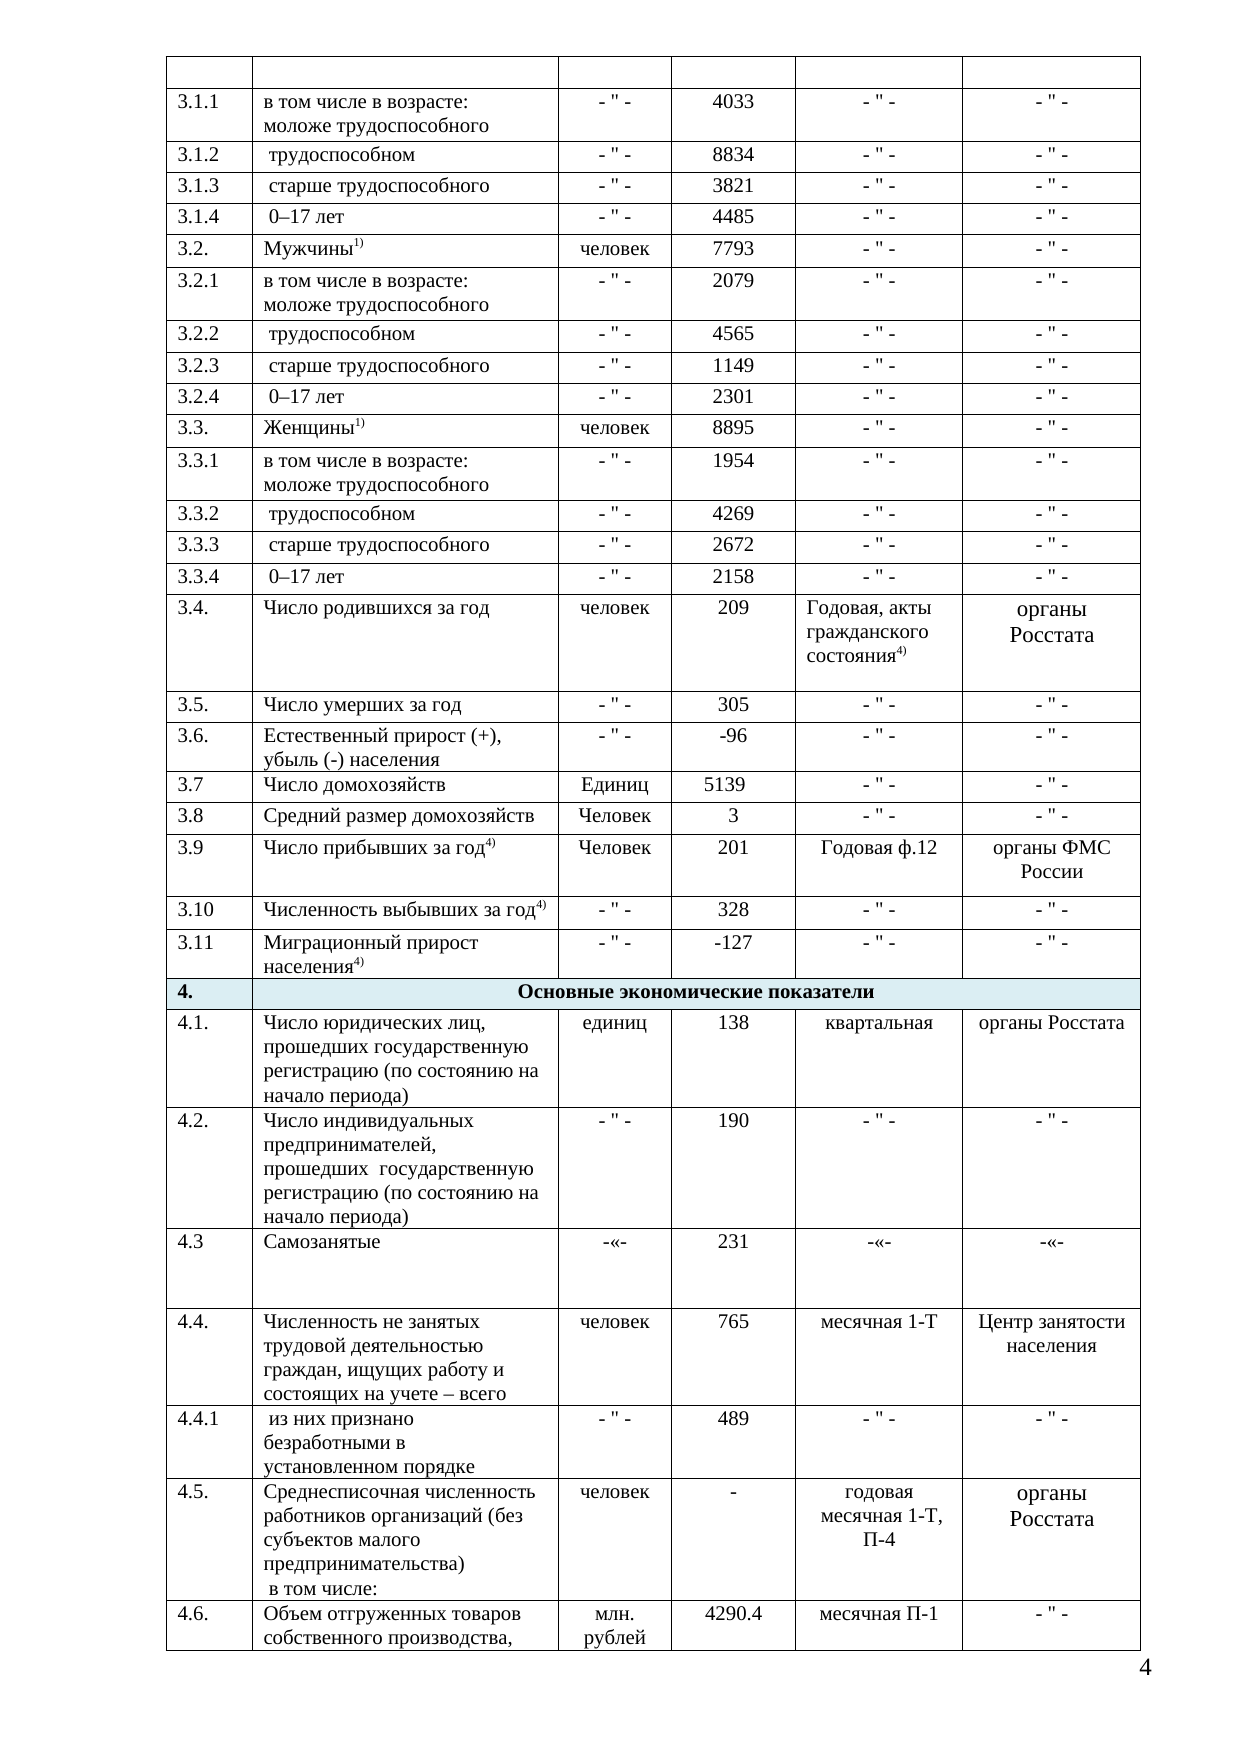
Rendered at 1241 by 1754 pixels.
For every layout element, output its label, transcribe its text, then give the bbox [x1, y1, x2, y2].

table_cell Число прибывших за год4) [253, 835, 558, 896]
table_cell 0–17 лет [253, 204, 558, 234]
table_cell 3.3.3 [167, 532, 252, 562]
table_cell 4.5. [167, 1479, 252, 1599]
table_cell Человек [559, 835, 671, 896]
table_cell - " - [796, 321, 962, 352]
table_cell Число индивидуальных предпринимателей, прошедших государственную регистрацию (по состоянию на начало периода) [253, 1108, 558, 1228]
table_cell - " - [559, 1108, 671, 1228]
table_cell - " - [796, 772, 962, 802]
table_cell 190 [672, 1108, 795, 1228]
table_cell 209 [672, 595, 795, 691]
table_cell -96 [672, 723, 795, 771]
table_cell 5139 [672, 772, 795, 802]
table_cell 2301 [672, 384, 795, 414]
table_cell [253, 57, 558, 87]
table_cell человек [559, 1479, 671, 1599]
table_cell 3.1.4 [167, 204, 252, 234]
table_cell - " - [963, 897, 1140, 929]
table_cell - " - [559, 268, 671, 320]
table_cell месячная 1-Т [796, 1309, 962, 1405]
table_cell годовая месячная 1-Т, П-4 [796, 1479, 962, 1599]
table_cell 0–17 лет [253, 384, 558, 414]
table_cell старше трудоспособного [253, 353, 558, 383]
table_cell -«- [559, 1229, 671, 1308]
table_cell трудоспособном [253, 501, 558, 531]
table_cell - " - [559, 321, 671, 352]
table_cell 328 [672, 897, 795, 929]
table_cell - " - [963, 501, 1140, 531]
table_cell - " - [559, 532, 671, 562]
table_cell Женщины1) [253, 415, 558, 447]
table_cell Годовая ф.12 [796, 835, 962, 896]
table_cell - " - [963, 1406, 1140, 1478]
table_cell Число родившихся за год [253, 595, 558, 691]
table_cell 1149 [672, 353, 795, 383]
table_cell - " - [796, 415, 962, 447]
table_cell Среднесписочная численность работников организаций (без субъектов малого предпринимательства) в том числе: [253, 1479, 558, 1599]
table_cell Численность не занятых трудовой деятельностью граждан, ищущих работу и состоящих на учете – всего [253, 1309, 558, 1405]
table_cell 8895 [672, 415, 795, 447]
table_cell 4.4. [167, 1309, 252, 1405]
table_cell - " - [963, 415, 1140, 447]
table_cell - " - [796, 353, 962, 383]
table_cell 489 [672, 1406, 795, 1478]
table_cell - " - [559, 353, 671, 383]
table_cell - " - [796, 723, 962, 771]
table_cell Самозанятые [253, 1229, 558, 1308]
table_cell - " - [559, 173, 671, 203]
table_cell Годовая, акты гражданского состояния4) [796, 595, 962, 691]
table_cell 3.2.4 [167, 384, 252, 414]
table_cell Основные экономические показатели [253, 979, 1140, 1009]
table_cell Численность выбывших за год4) [253, 897, 558, 929]
table_cell 4.2. [167, 1108, 252, 1228]
table_cell Человек [559, 803, 671, 833]
table_cell - " - [796, 235, 962, 267]
table_cell - " - [796, 142, 962, 172]
table_cell человек [559, 1309, 671, 1405]
table_cell 3.3.4 [167, 564, 252, 594]
table_cell - " - [963, 353, 1140, 383]
table_cell 3.2.2 [167, 321, 252, 352]
table_cell - " - [559, 448, 671, 500]
table_cell - " - [796, 1108, 962, 1228]
table_cell - " - [559, 89, 671, 141]
table_cell трудоспособном [253, 142, 558, 172]
table_cell 3 [672, 803, 795, 833]
table_cell месячная П-1 [796, 1601, 962, 1650]
table_cell -«- [963, 1229, 1140, 1308]
table_cell - " - [963, 89, 1140, 141]
table_cell - " - [559, 204, 671, 234]
table_cell 3821 [672, 173, 795, 203]
table_cell - " - [559, 564, 671, 594]
table_cell 8834 [672, 142, 795, 172]
table_cell 4.6. [167, 1601, 252, 1650]
table_cell - " - [796, 448, 962, 500]
table_cell 3.9 [167, 835, 252, 896]
table_cell - " - [963, 268, 1140, 320]
table_cell - " - [963, 1108, 1140, 1228]
table_cell [963, 57, 1140, 87]
table_cell Единиц [559, 772, 671, 802]
table_cell 3.2.3 [167, 353, 252, 383]
table_cell 1954 [672, 448, 795, 500]
table_cell - " - [796, 897, 962, 929]
table_cell млн. рублей [559, 1601, 671, 1650]
table_cell 2158 [672, 564, 795, 594]
table_cell 231 [672, 1229, 795, 1308]
table_cell 3.1.2 [167, 142, 252, 172]
table_cell - " - [796, 173, 962, 203]
table_cell - " - [796, 803, 962, 833]
table_cell 305 [672, 692, 795, 722]
table_cell 3.2. [167, 235, 252, 267]
table_cell Мужчины1) [253, 235, 558, 267]
table_cell трудоспособном [253, 321, 558, 352]
table_cell старше трудоспособного [253, 173, 558, 203]
table_cell старше трудоспособного [253, 532, 558, 562]
table_cell 765 [672, 1309, 795, 1405]
table_cell органы ФМС России [963, 835, 1140, 896]
table_cell - " - [963, 448, 1140, 500]
table_cell 3.5. [167, 692, 252, 722]
table_cell в том числе в возрасте: моложе трудоспособного [253, 268, 558, 320]
table_cell - " - [963, 142, 1140, 172]
table_cell [559, 57, 671, 87]
table_cell из них признано безработными в установленном порядке [253, 1406, 558, 1478]
table_cell - " - [559, 501, 671, 531]
table_cell Естественный прирост (+), убыль (-) населения [253, 723, 558, 771]
table_cell - " - [559, 1406, 671, 1478]
table_cell 4.1. [167, 1010, 252, 1107]
table_cell 4. [167, 979, 252, 1009]
table_cell Центр занятости населения [963, 1309, 1140, 1405]
table_cell 4485 [672, 204, 795, 234]
table_cell 4.4.1 [167, 1406, 252, 1478]
table_cell - " - [963, 235, 1140, 267]
table_cell - " - [559, 930, 671, 978]
table_cell - " - [796, 532, 962, 562]
table_cell органы Росстата [963, 595, 1140, 691]
table_cell 3.4. [167, 595, 252, 691]
table_cell 2672 [672, 532, 795, 562]
table_cell - " - [796, 204, 962, 234]
table_cell - " - [963, 204, 1140, 234]
table_cell 3.3.1 [167, 448, 252, 500]
table_cell 3.11 [167, 930, 252, 978]
table_cell [167, 57, 252, 87]
table_cell 0–17 лет [253, 564, 558, 594]
table_cell Число умерших за год [253, 692, 558, 722]
table_cell - " - [559, 142, 671, 172]
table_cell - " - [963, 384, 1140, 414]
table_cell человек [559, 595, 671, 691]
table_cell - " - [559, 723, 671, 771]
table_cell - " - [963, 692, 1140, 722]
table_cell - " - [559, 384, 671, 414]
table_cell 3.3. [167, 415, 252, 447]
table_cell человек [559, 415, 671, 447]
table_cell 3.6. [167, 723, 252, 771]
table_cell Число юридических лиц, прошедших государственную регистрацию (по состоянию на начало периода) [253, 1010, 558, 1107]
table_cell - " - [796, 1406, 962, 1478]
table_cell Средний размер домохозяйств [253, 803, 558, 833]
table_cell [796, 57, 962, 87]
table_cell 3.3.2 [167, 501, 252, 531]
table_cell -127 [672, 930, 795, 978]
table_cell - " - [963, 930, 1140, 978]
table_cell 3.7 [167, 772, 252, 802]
table_cell 201 [672, 835, 795, 896]
table_cell 4565 [672, 321, 795, 352]
table_cell - " - [963, 1601, 1140, 1650]
table_cell -«- [796, 1229, 962, 1308]
table_cell - " - [963, 723, 1140, 771]
table_cell - " - [796, 89, 962, 141]
table_cell - " - [559, 692, 671, 722]
table_cell - " - [559, 897, 671, 929]
table_cell 3.10 [167, 897, 252, 929]
table_cell - " - [963, 564, 1140, 594]
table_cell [253, 1601, 558, 1650]
table_cell 4.3 [167, 1229, 252, 1308]
table_cell квартальная [796, 1010, 962, 1107]
table_cell 3.1.3 [167, 173, 252, 203]
table_cell - " - [796, 692, 962, 722]
table_cell 3.2.1 [167, 268, 252, 320]
table_cell - " - [796, 268, 962, 320]
table_cell [672, 57, 795, 87]
table_cell органы Росстата [963, 1010, 1140, 1107]
table_cell единиц [559, 1010, 671, 1107]
table_cell органы Росстата [963, 1479, 1140, 1599]
table_cell - [672, 1479, 795, 1599]
table_cell 2079 [672, 268, 795, 320]
table_cell в том числе в возрасте: моложе трудоспособного [253, 89, 558, 141]
table_cell - " - [796, 501, 962, 531]
table_cell 7793 [672, 235, 795, 267]
table_cell Миграционный прирост населения4) [253, 930, 558, 978]
table_cell Число домохозяйств [253, 772, 558, 802]
table_cell 4290.4 [672, 1601, 795, 1650]
table_cell - " - [796, 564, 962, 594]
table_cell в том числе в возрасте: моложе трудоспособного [253, 448, 558, 500]
table_cell - " - [963, 532, 1140, 562]
table_cell 138 [672, 1010, 795, 1107]
table_cell - " - [963, 803, 1140, 833]
table_cell 3.1.1 [167, 89, 252, 141]
table_cell - " - [796, 930, 962, 978]
table_cell - " - [963, 772, 1140, 802]
table_cell - " - [796, 384, 962, 414]
table_cell 3.8 [167, 803, 252, 833]
table_cell 4033 [672, 89, 795, 141]
table_cell человек [559, 235, 671, 267]
table_cell - " - [963, 321, 1140, 352]
table_cell - " - [963, 173, 1140, 203]
table_cell 4269 [672, 501, 795, 531]
